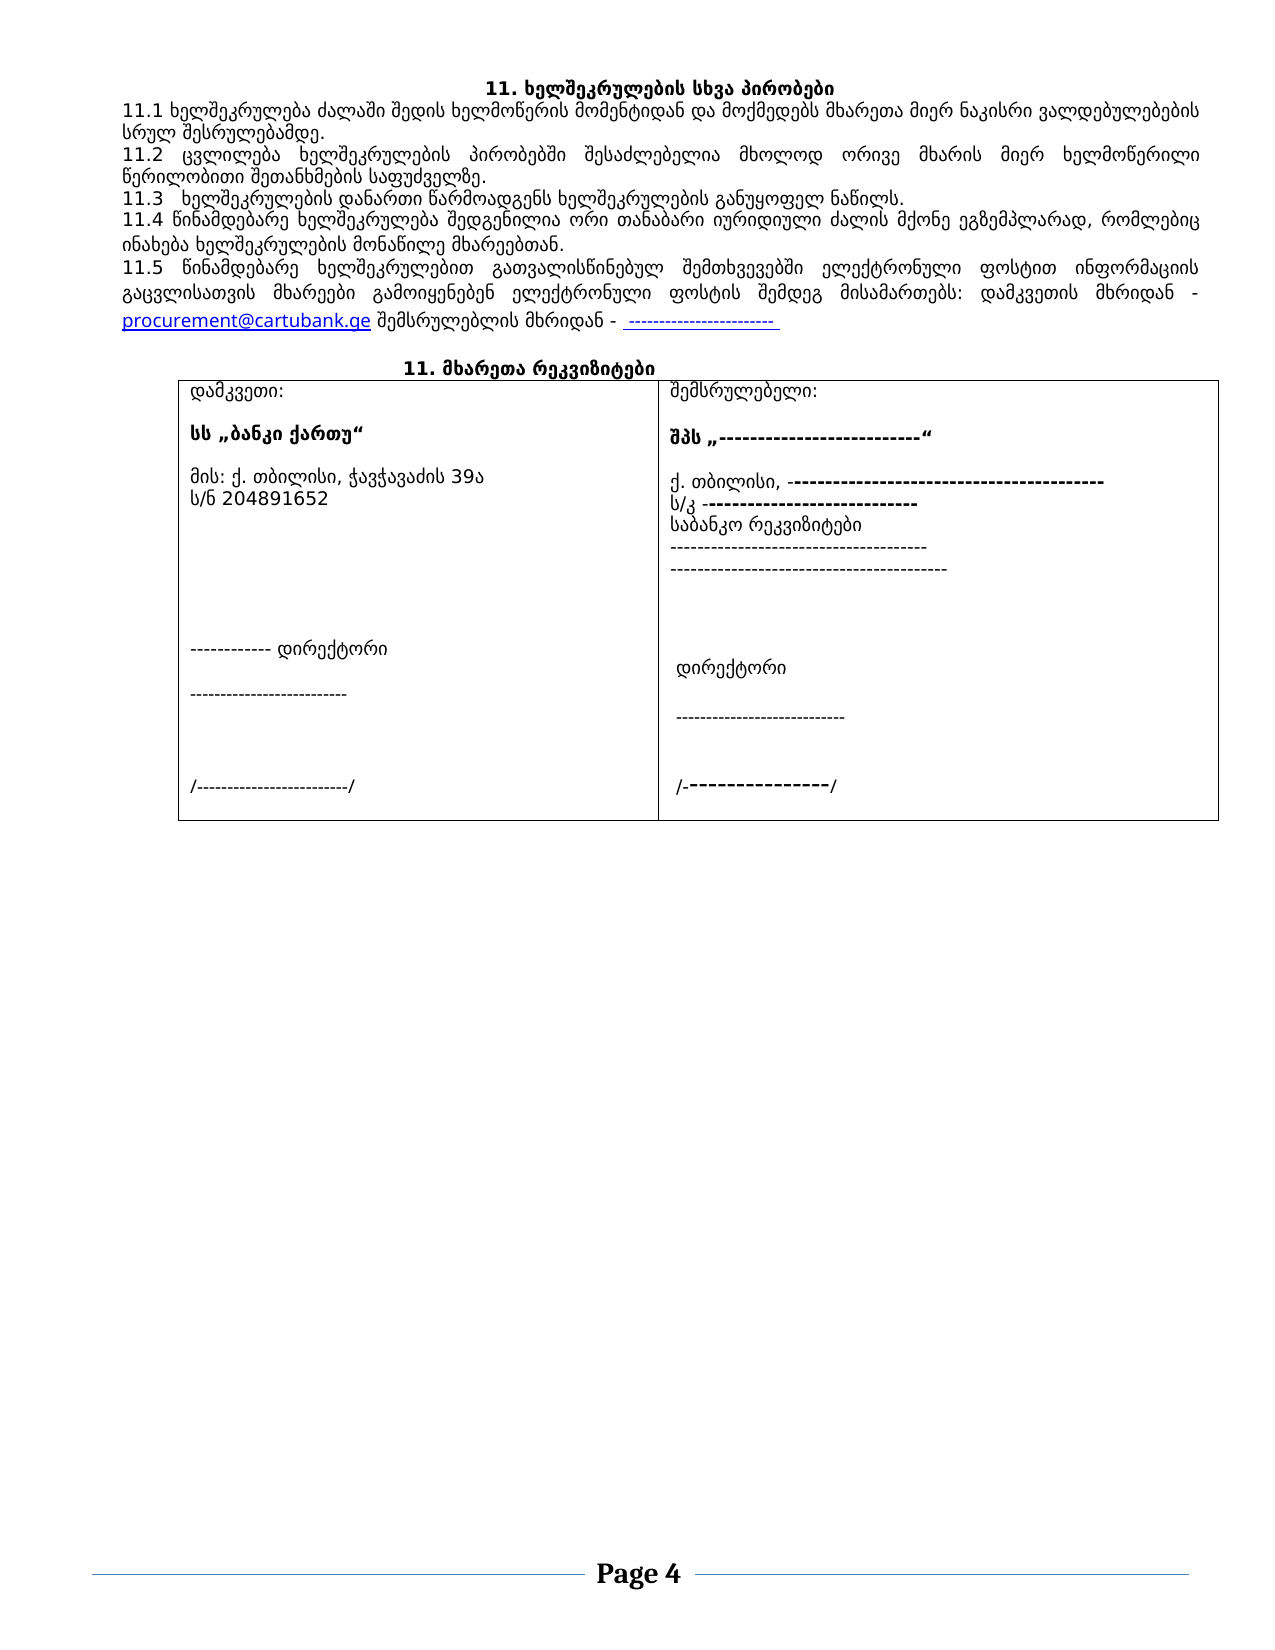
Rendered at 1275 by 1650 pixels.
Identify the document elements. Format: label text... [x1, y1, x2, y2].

text 11.4 წინამდებარე ხელშეკრულება შედგენილია ორი თანაბარი იურიდიული ძალის მქონე ეგზემპლარად, რომლებიც ინახება ხელშეკრულების მონაწილე მხარეებთან. [122, 209, 1200, 257]
text 11.3 ხელშეკრულების დანართი წარმოადგენს ხელშეკრულების განუყოფელ ნაწილს. [122, 187, 1200, 209]
table_header შემსრულებელი: შპს „--------------------------“ ქ. თბილისი, ----------------------------------------- ს/კ ---------------------------- საბანკო რეკვიზიტები -------------------------------------- ----------------------------------------- დირექტორი ---------------------------- /----------------/ [659, 381, 1218, 819]
text 11.5 წინამდებარე ხელშეკრულებით გათვალისწინებულ შემთხვევებში ელექტრონული ფოსტით ინფორმაციის გაცვლისათვის მხარეები გამოიყენებენ ელექტრონული ფოსტის შემდეგ მისამართებს: დამკვეთის მხრიდან - procurement@cartubank.ge შემსრულებლის მხრიდან - ------------------------ [122, 257, 1200, 333]
text 11.2 ცვლილება ხელშეკრულების პირობებში შესაძლებელია მხოლოდ ორივე მხარის მიერ ხელმოწერილი წერილობითი შეთანხმების საფუძველზე. [122, 144, 1200, 187]
table_header დამკვეთი: სს „ბანკი ქართუ“ მის: ქ. თბილისი, ჭავჭავაძის 39ა ს/ნ 204891652 ------------ დირექტორი -------------------------- /-------------------------/ [179, 381, 658, 819]
text 11. მხარეთა რეკვიზიტები [178, 358, 1200, 379]
text 11.1 ხელშეკრულება ძალაში შედის ხელმოწერის მომენტიდან და მოქმედებს მხარეთა მიერ ნაკისრი ვალდებულებების სრულ შესრულებამდე. [122, 100, 1200, 144]
text 11. ხელშეკრულების სხვა პირობები [119, 78, 1200, 100]
